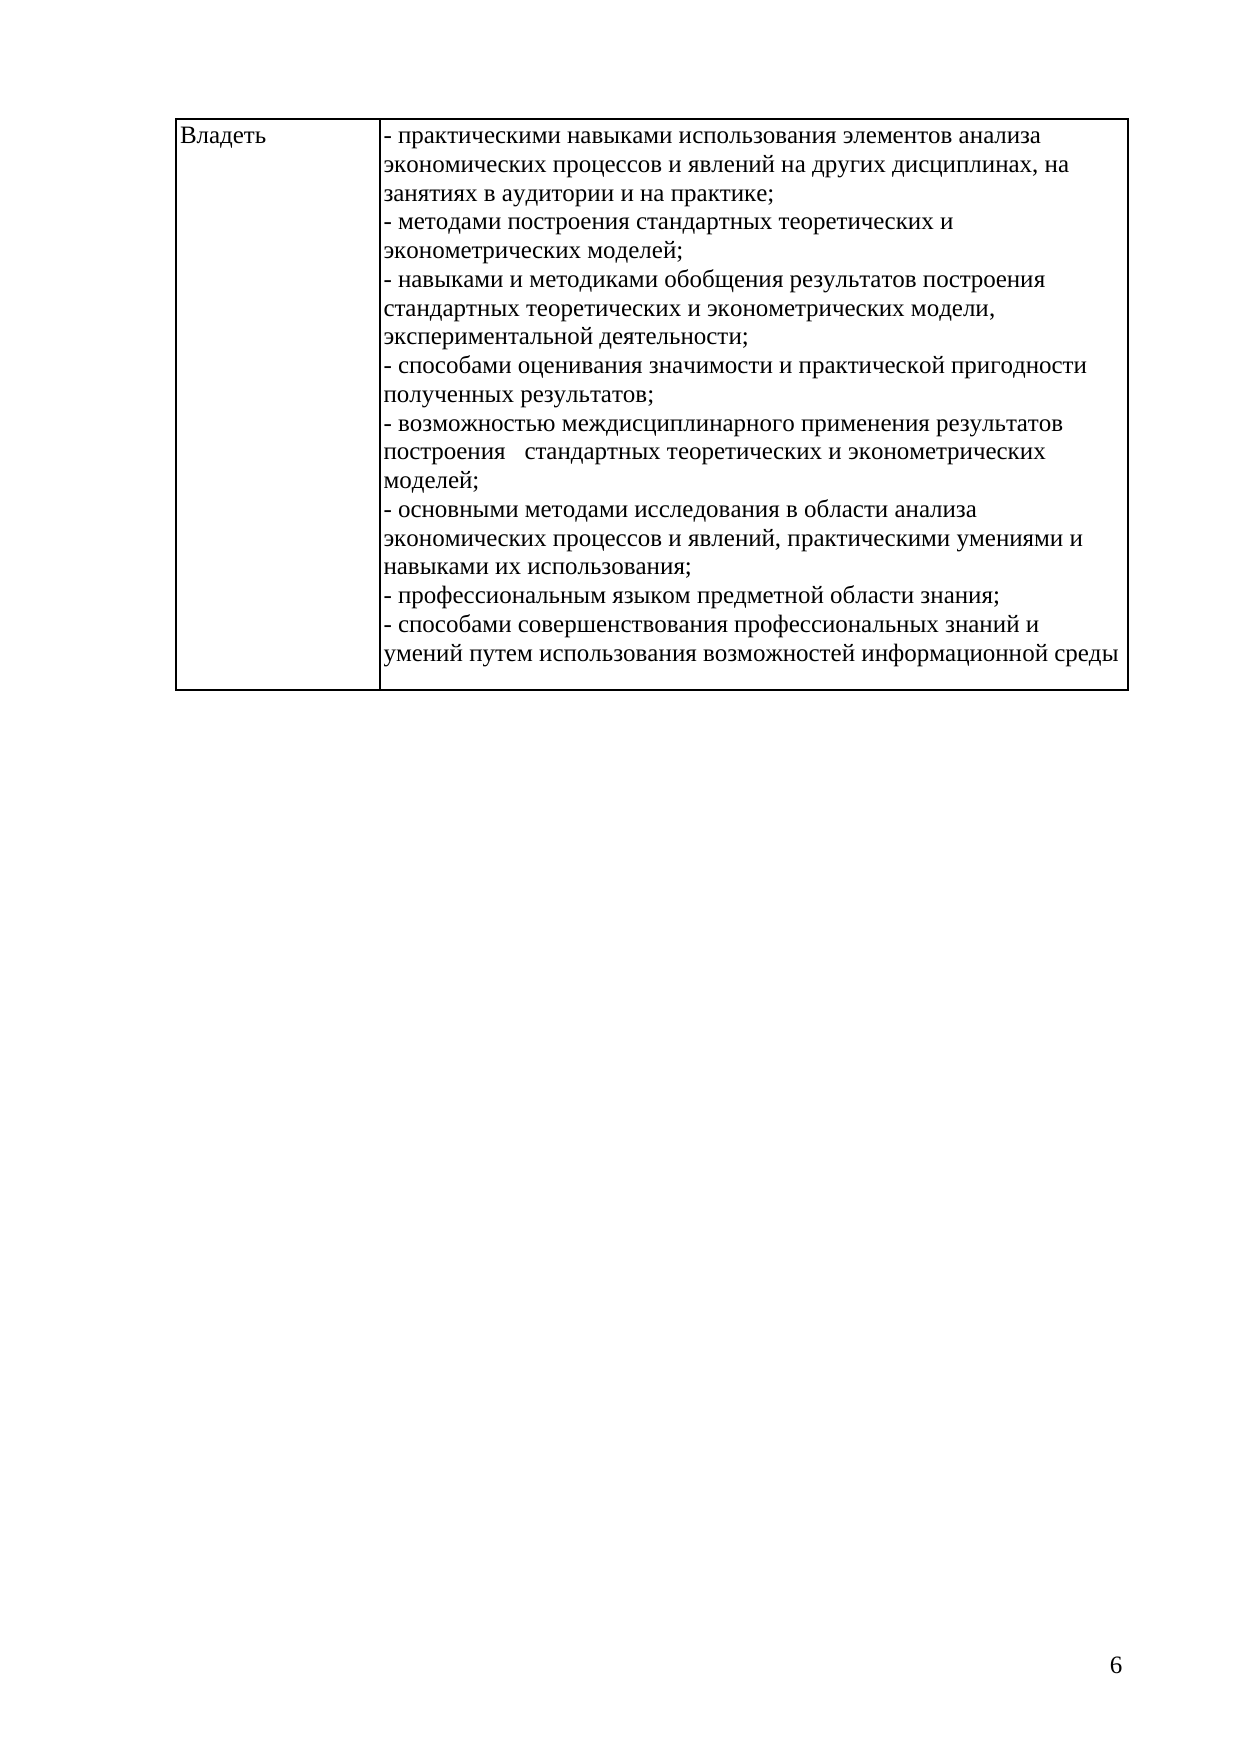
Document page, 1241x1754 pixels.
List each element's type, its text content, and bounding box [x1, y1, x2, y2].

table_header - практическими навыками использования элементов анализа экономических процессов и явлений на других дисциплинах, на занятиях в аудитории и на практике; - методами построения стандартных теоретических и эконометрических моделей; - навыками и методиками обобщения результатов построения стандартных теоретических и эконометрических модели, экспериментальной деятельности; - способами оценивания значимости и практической пригодности полученных результатов; - возможностью междисциплинарного применения результатов построения стандартных теоретических и эконометрических моделей; - основными методами исследования в области анализа экономических процессов и явлений, практическими умениями и навыками их использования; - профессиональным языком предметной области знания; - способами совершенствования профессиональных знаний и умений путем использования возможностей информационной среды [381, 120, 1127, 689]
table_header Владеть [177, 120, 379, 689]
